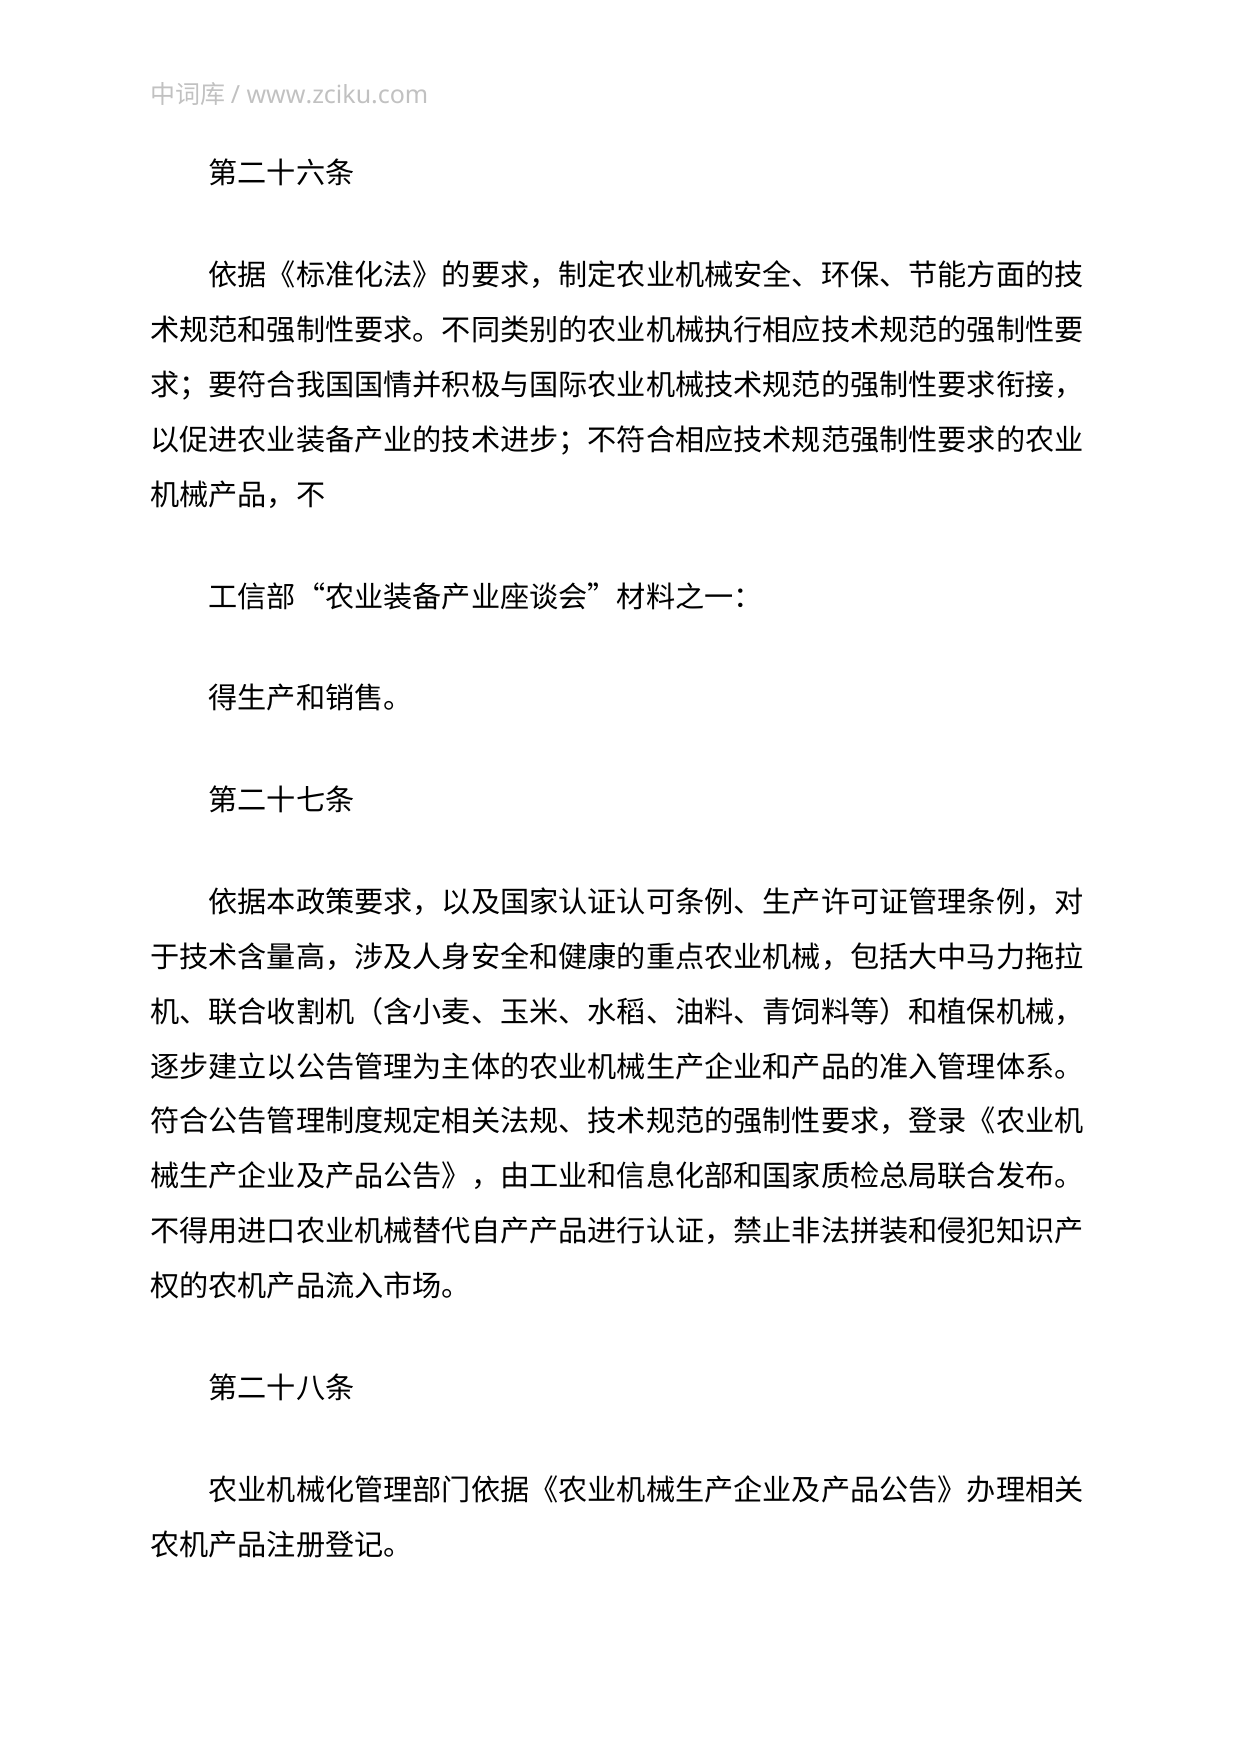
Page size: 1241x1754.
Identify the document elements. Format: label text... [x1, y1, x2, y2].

text 工信部“农业装备产业座谈会”材料之一： [150, 573, 1090, 615]
text 第二十七条 [150, 777, 1090, 819]
text 农业机械化管理部门依据《农业机械生产企业及产品公告》办理相关农机产品注册登记。 [150, 1466, 1090, 1563]
text 依据《标准化法》的要求，制定农业机械安全、环保、节能方面的技术规范和强制性要求。不同类别的农业机械执行相应技术规范的强制性要求；要符合我国国情并积极与国际农业机械技术规范的强制性要求衔接，以促进农业装备产业的技术进步；不符合相应技术规范强制性要求的农业机械产品，不 [150, 252, 1090, 514]
text 得生产和销售。 [150, 675, 1090, 717]
text 第二十八条 [150, 1364, 1090, 1407]
text 依据本政策要求，以及国家认证认可条例、生产许可证管理条例，对于技术含量高，涉及人身安全和健康的重点农业机械，包括大中马力拖拉机、联合收割机（含小麦、玉米、水稻、油料、青饲料等）和植保机械，逐步建立以公告管理为主体的农业机械生产企业和产品的准入管理体系。符合公告管理制度规定相关法规、技术规范的强制性要求，登录《农业机械生产企业及产品公告》，由工业和信息化部和国家质检总局联合发布。不得用进口农业机械替代自产产品进行认证，禁止非法拼装和侵犯知识产权的农机产品流入市场。 [150, 878, 1090, 1305]
text 第二十六条 [150, 150, 1090, 192]
